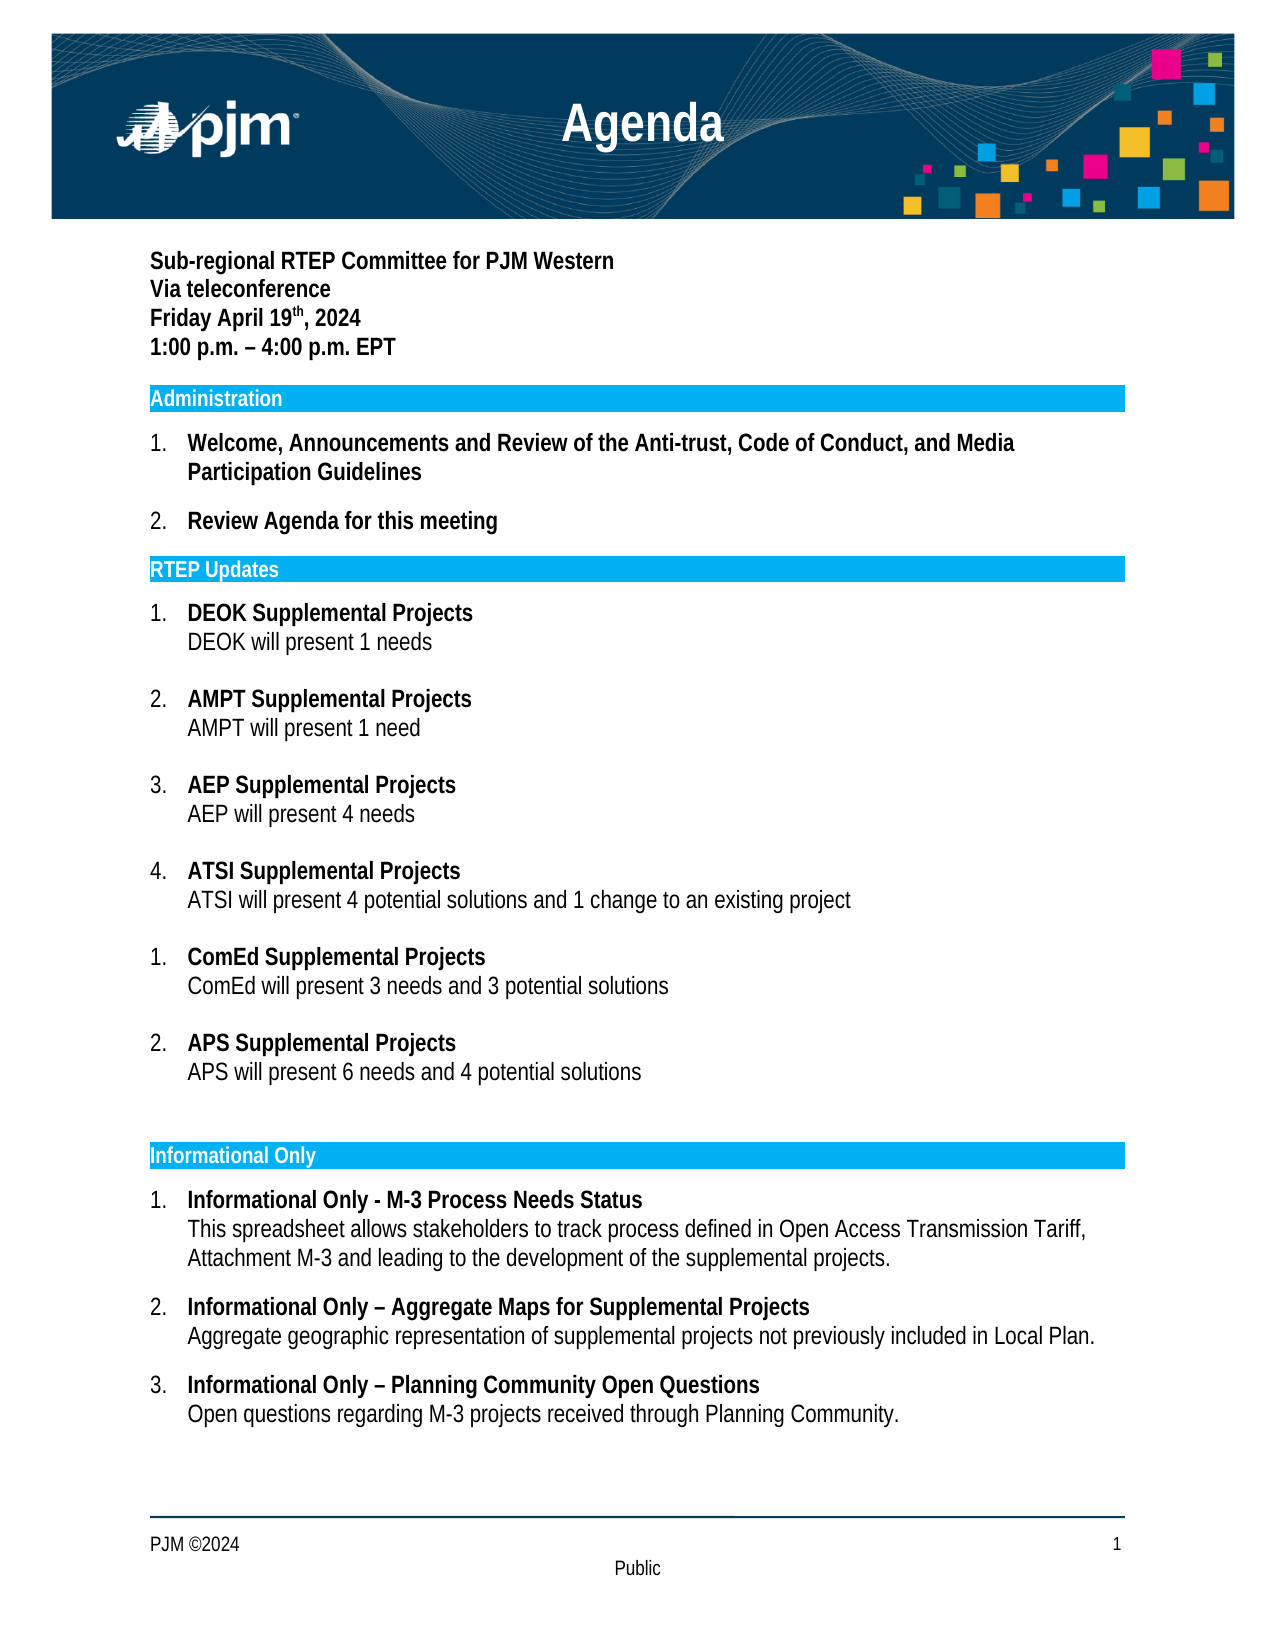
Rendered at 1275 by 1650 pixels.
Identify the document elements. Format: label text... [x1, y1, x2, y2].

list AMPT Supplemental Projects [150, 684, 1125, 713]
picture [51, 32, 1235, 219]
list DEOK will present 1 needs [187, 627, 1125, 656]
text Friday April 19th, 2024 [150, 303, 1125, 332]
list ATSI Supplemental Projects [150, 856, 1125, 885]
list DEOK Supplemental Projects [150, 598, 1125, 627]
list ATSI will present 4 potential solutions and 1 change to an existing project [187, 885, 1125, 913]
list Welcome, Announcements and Review of the Anti-trust, Code of Conduct, and Media Participation Guidelines [150, 428, 1125, 485]
text Via teleconference [150, 274, 1125, 303]
text 1:00 p.m. – 4:00 p.m. EPT [150, 332, 1125, 360]
subtitle Informational Only [150, 1142, 1125, 1169]
list ComEd will present 3 needs and 3 potential solutions [187, 971, 1125, 999]
list APS will present 6 needs and 4 potential solutions [187, 1057, 1125, 1085]
list AMPT will present 1 need [187, 713, 1125, 741]
list Informational Only – Planning Community Open Questions Open questions regarding M-3 projects received through Planning Community. [150, 1370, 1125, 1427]
list Informational Only – Aggregate Maps for Supplemental Projects Aggregate geographic representation of supplemental projects not previously included in Local Plan. [150, 1292, 1125, 1349]
subtitle Administration [150, 385, 1125, 412]
text Sub-regional RTEP Committee for PJM Western [150, 246, 1125, 274]
list AEP will present 4 needs [187, 799, 1125, 827]
list Informational Only - M-3 Process Needs Status This spreadsheet allows stakeholders to track process defined in Open Access Transmission Tariff, Attachment M-3 and leading to the development of the supplemental projects. [150, 1185, 1125, 1271]
list AEP Supplemental Projects [150, 770, 1125, 799]
subtitle Review Agenda for this meeting [150, 506, 1125, 535]
subtitle RTEP Updates [150, 556, 1125, 582]
list ComEd Supplemental Projects [150, 942, 1125, 971]
list APS Supplemental Projects [150, 1028, 1125, 1057]
